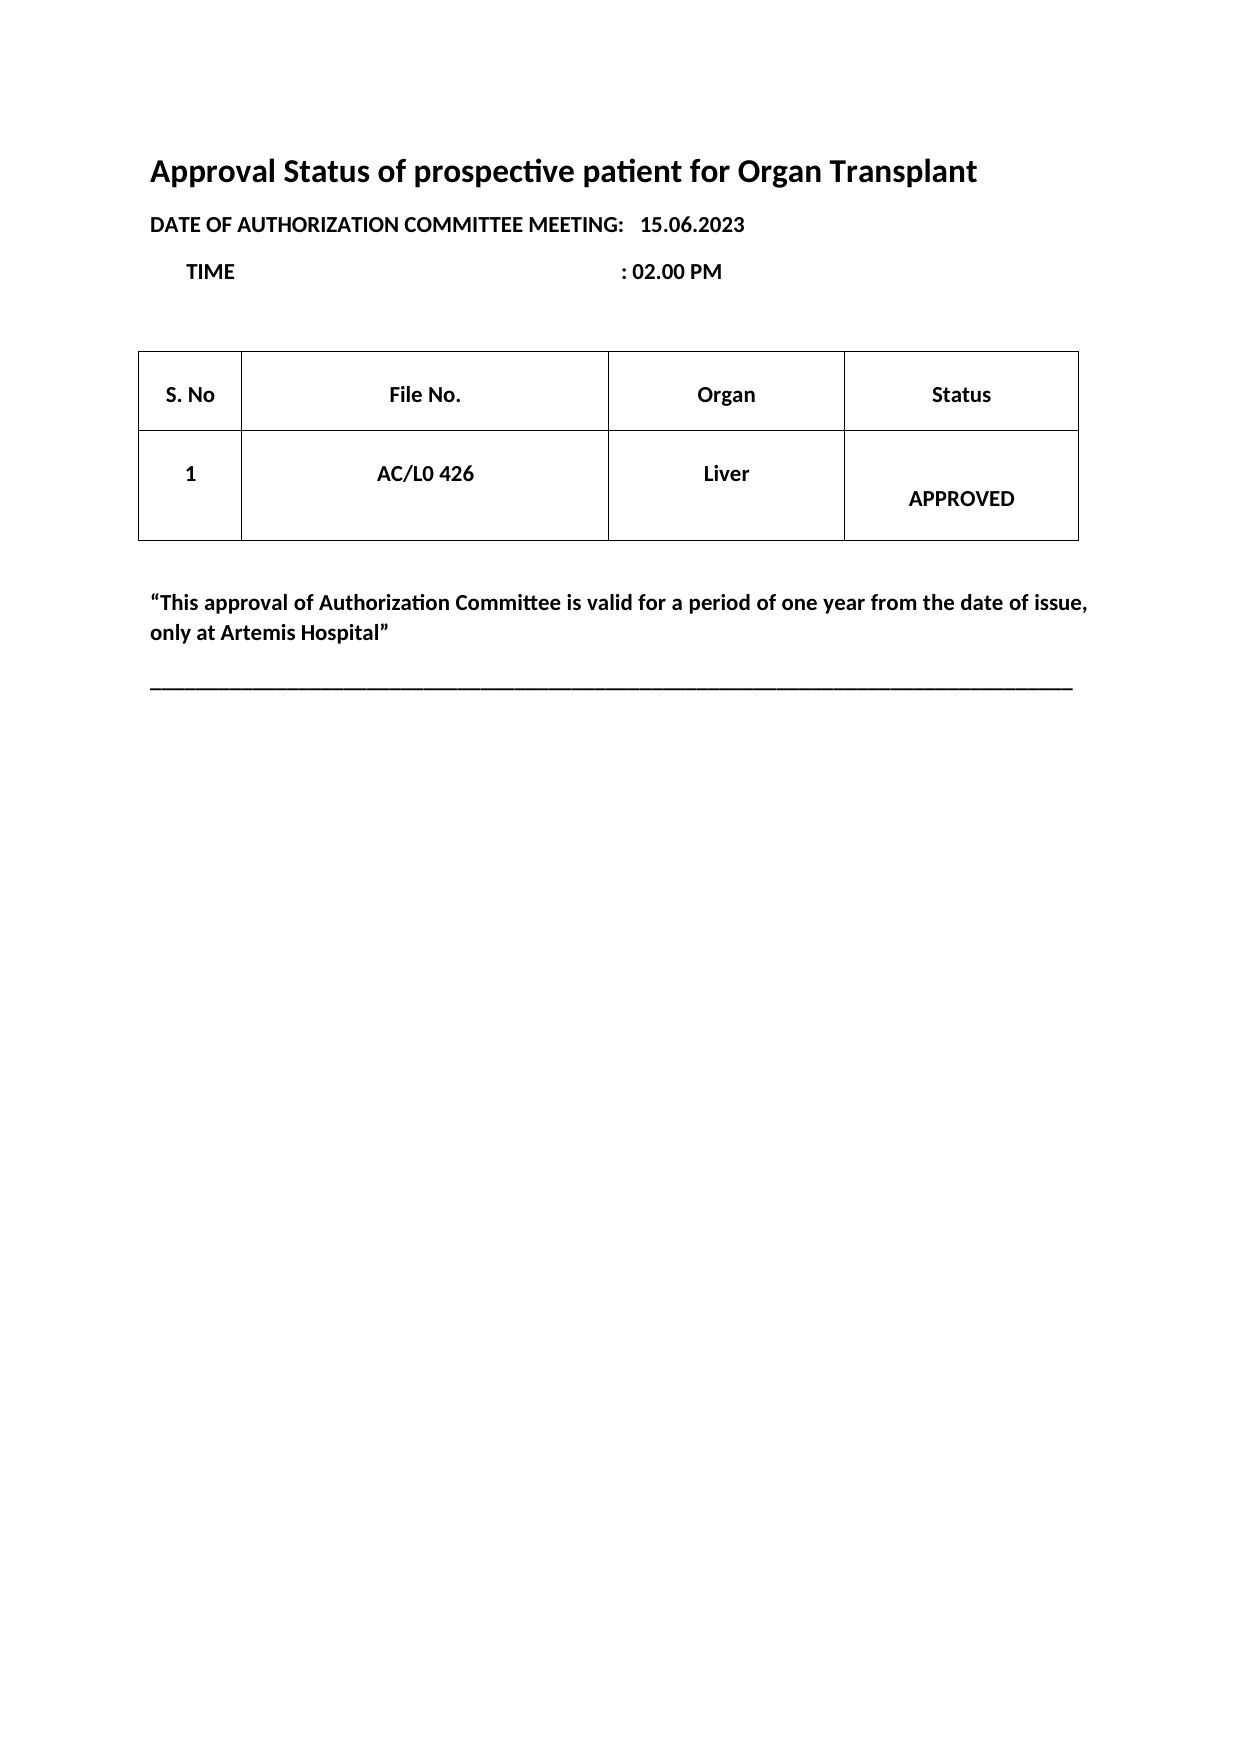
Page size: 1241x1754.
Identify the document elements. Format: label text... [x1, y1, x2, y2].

table_header File No. [242, 352, 608, 430]
table_header Organ [609, 352, 844, 430]
table_cell Liver [609, 431, 844, 540]
table_cell AC/L0 426 [242, 431, 608, 540]
text DATE OF AUTHORIZATION COMMITTEE MEETING: 15.06.2023 [150, 211, 1090, 239]
table_header S. No [139, 352, 241, 430]
text TIME : 02.00 PM [150, 257, 1090, 286]
text Approval Status of prospective patient for Organ Transplant [150, 150, 1090, 191]
table_header Status [845, 352, 1078, 430]
text “This approval of Authorization Committee is valid for a period of one year from the date of issue, only at Artemis Hospital” [150, 588, 1090, 646]
text _________________________________________________________________________________ [150, 665, 1090, 693]
table_cell APPROVED [845, 431, 1078, 540]
table_cell 1 [139, 431, 241, 540]
